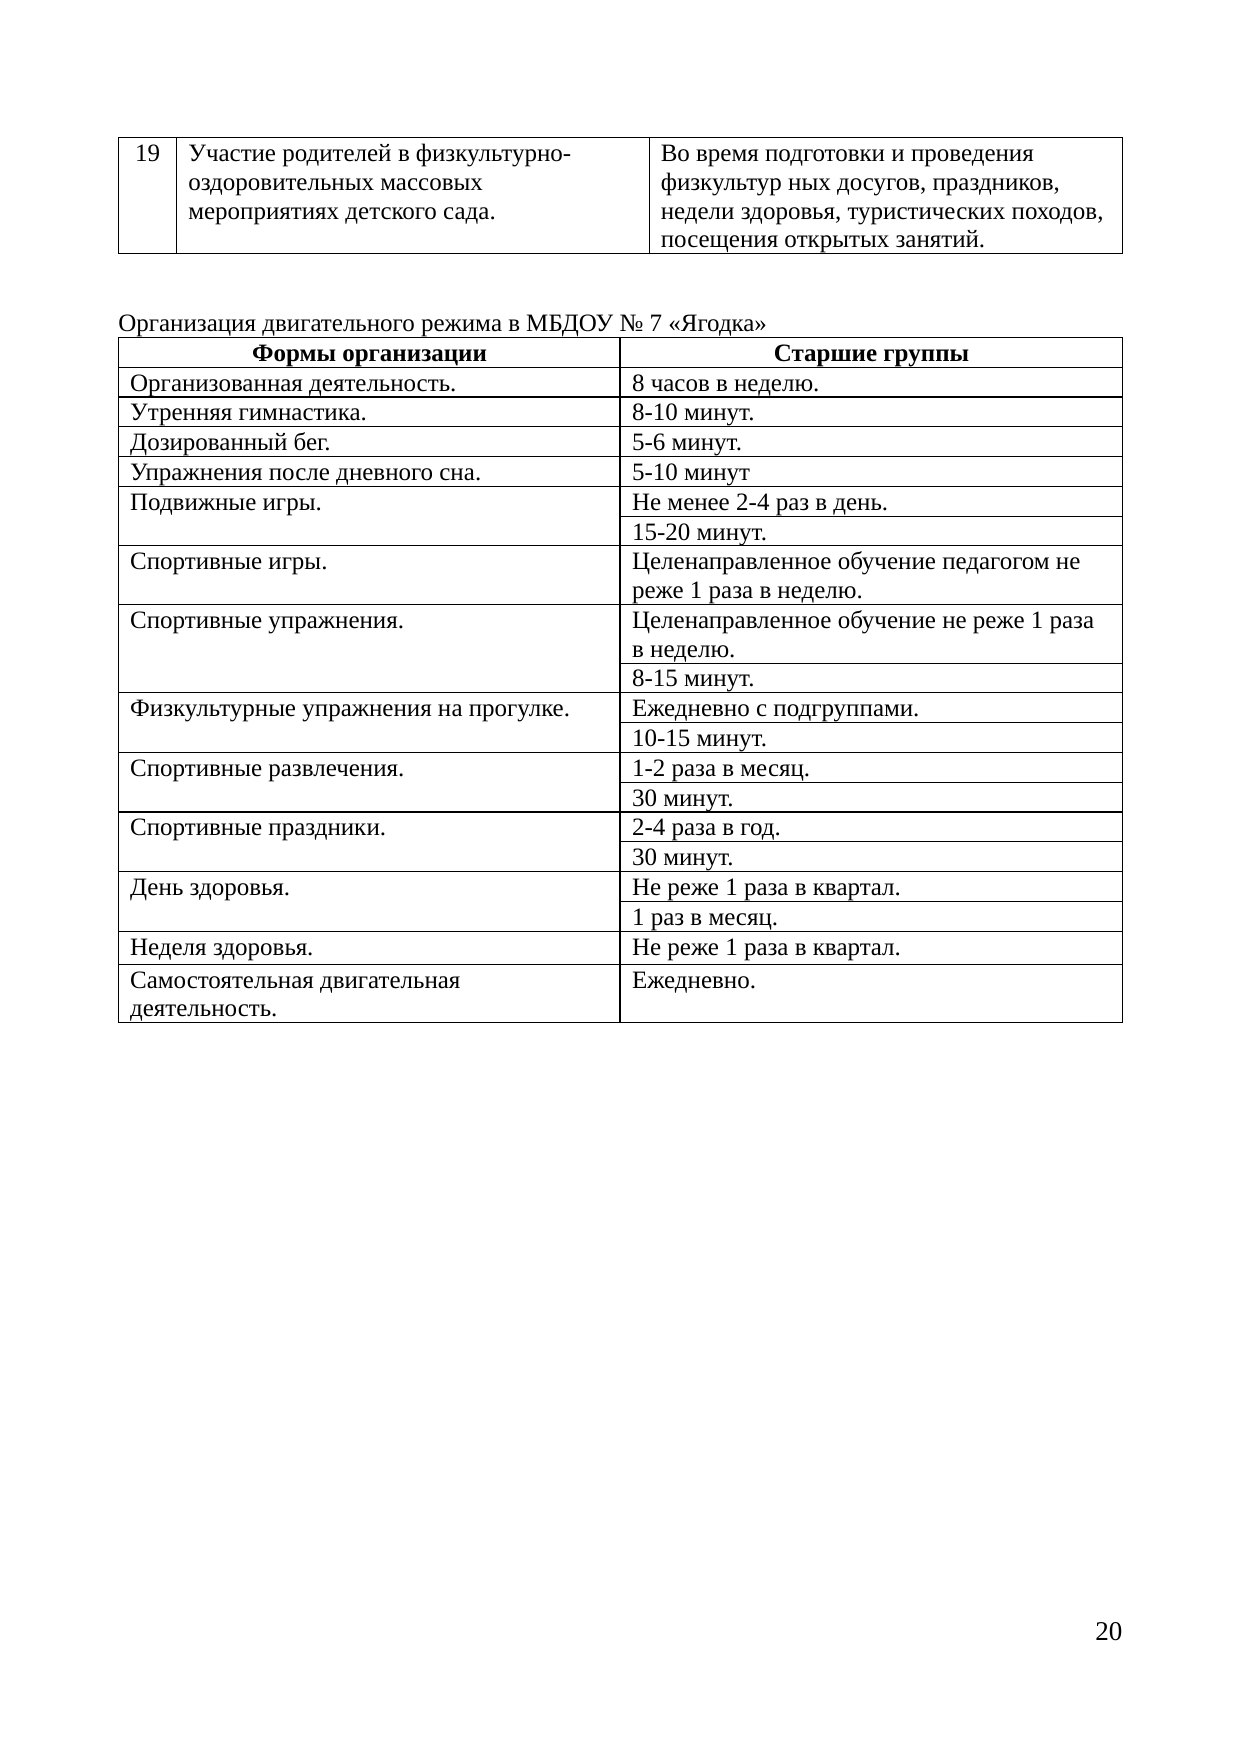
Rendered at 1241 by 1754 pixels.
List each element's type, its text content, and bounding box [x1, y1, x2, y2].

table_cell Участие родителей в физкультурно- оздоровительных массовых мероприятиях детского сада. [177, 138, 649, 253]
table_cell 19 [119, 138, 176, 253]
table_cell 2-4 раза в год. [621, 813, 1122, 841]
table_header Старшие группы [621, 338, 1122, 367]
table_cell 8 часов в неделю. [621, 368, 1122, 396]
table_cell День здоровья. [119, 872, 619, 931]
table_cell Утренняя гимнастика. [119, 398, 619, 426]
table_cell 1 раз в месяц. [621, 902, 1122, 931]
table_cell Целенаправленное обучение педагогом не реже 1 раза в неделю. [621, 546, 1122, 604]
table_cell Целенаправленное обучение не реже 1 раза в неделю. [621, 605, 1122, 662]
table_cell 30 минут. [621, 842, 1122, 871]
table_cell Упражнения после дневного сна. [119, 457, 619, 486]
table_cell Спортивные игры. [119, 546, 619, 604]
table_cell 1-2 раза в месяц. [621, 753, 1122, 782]
table_cell Организованная деятельность. [119, 368, 619, 396]
table_cell 30 минут. [621, 783, 1122, 811]
table_cell Самостоятельная двигательная деятельность. [119, 965, 619, 1022]
table_cell Подвижные игры. [119, 487, 619, 545]
table_cell Дозированный бег. [119, 427, 619, 456]
text Организация двигательного режима в МБДОУ № 7 «Ягодка» [118, 308, 1122, 337]
table_cell Неделя здоровья. [119, 932, 619, 964]
table_cell Во время подготовки и проведения физкультур ных досугов, праздников, недели здоровья, туристических походов, посещения открытых занятий. [650, 138, 1122, 253]
table_cell 5-6 минут. [621, 427, 1122, 456]
table_cell Физкультурные упражнения на прогулке. [119, 693, 619, 752]
table_cell Не менее 2-4 раз в день. [621, 487, 1122, 516]
table_cell Спортивные развлечения. [119, 753, 619, 811]
table_cell 10-15 минут. [621, 723, 1122, 752]
table_cell 8-15 минут. [621, 664, 1122, 692]
table_cell Не реже 1 раза в квартал. [621, 872, 1122, 901]
table_cell 15-20 минут. [621, 517, 1122, 545]
table_cell Не реже 1 раза в квартал. [621, 932, 1122, 964]
table_cell Спортивные праздники. [119, 813, 619, 871]
table_cell Ежедневно с подгруппами. [621, 693, 1122, 722]
table_cell 5-10 минут [621, 457, 1122, 486]
table_cell 8-10 минут. [621, 398, 1122, 426]
table_header Формы организации [119, 338, 619, 367]
table_cell Ежедневно. [621, 965, 1122, 1022]
table_cell Спортивные упражнения. [119, 605, 619, 692]
